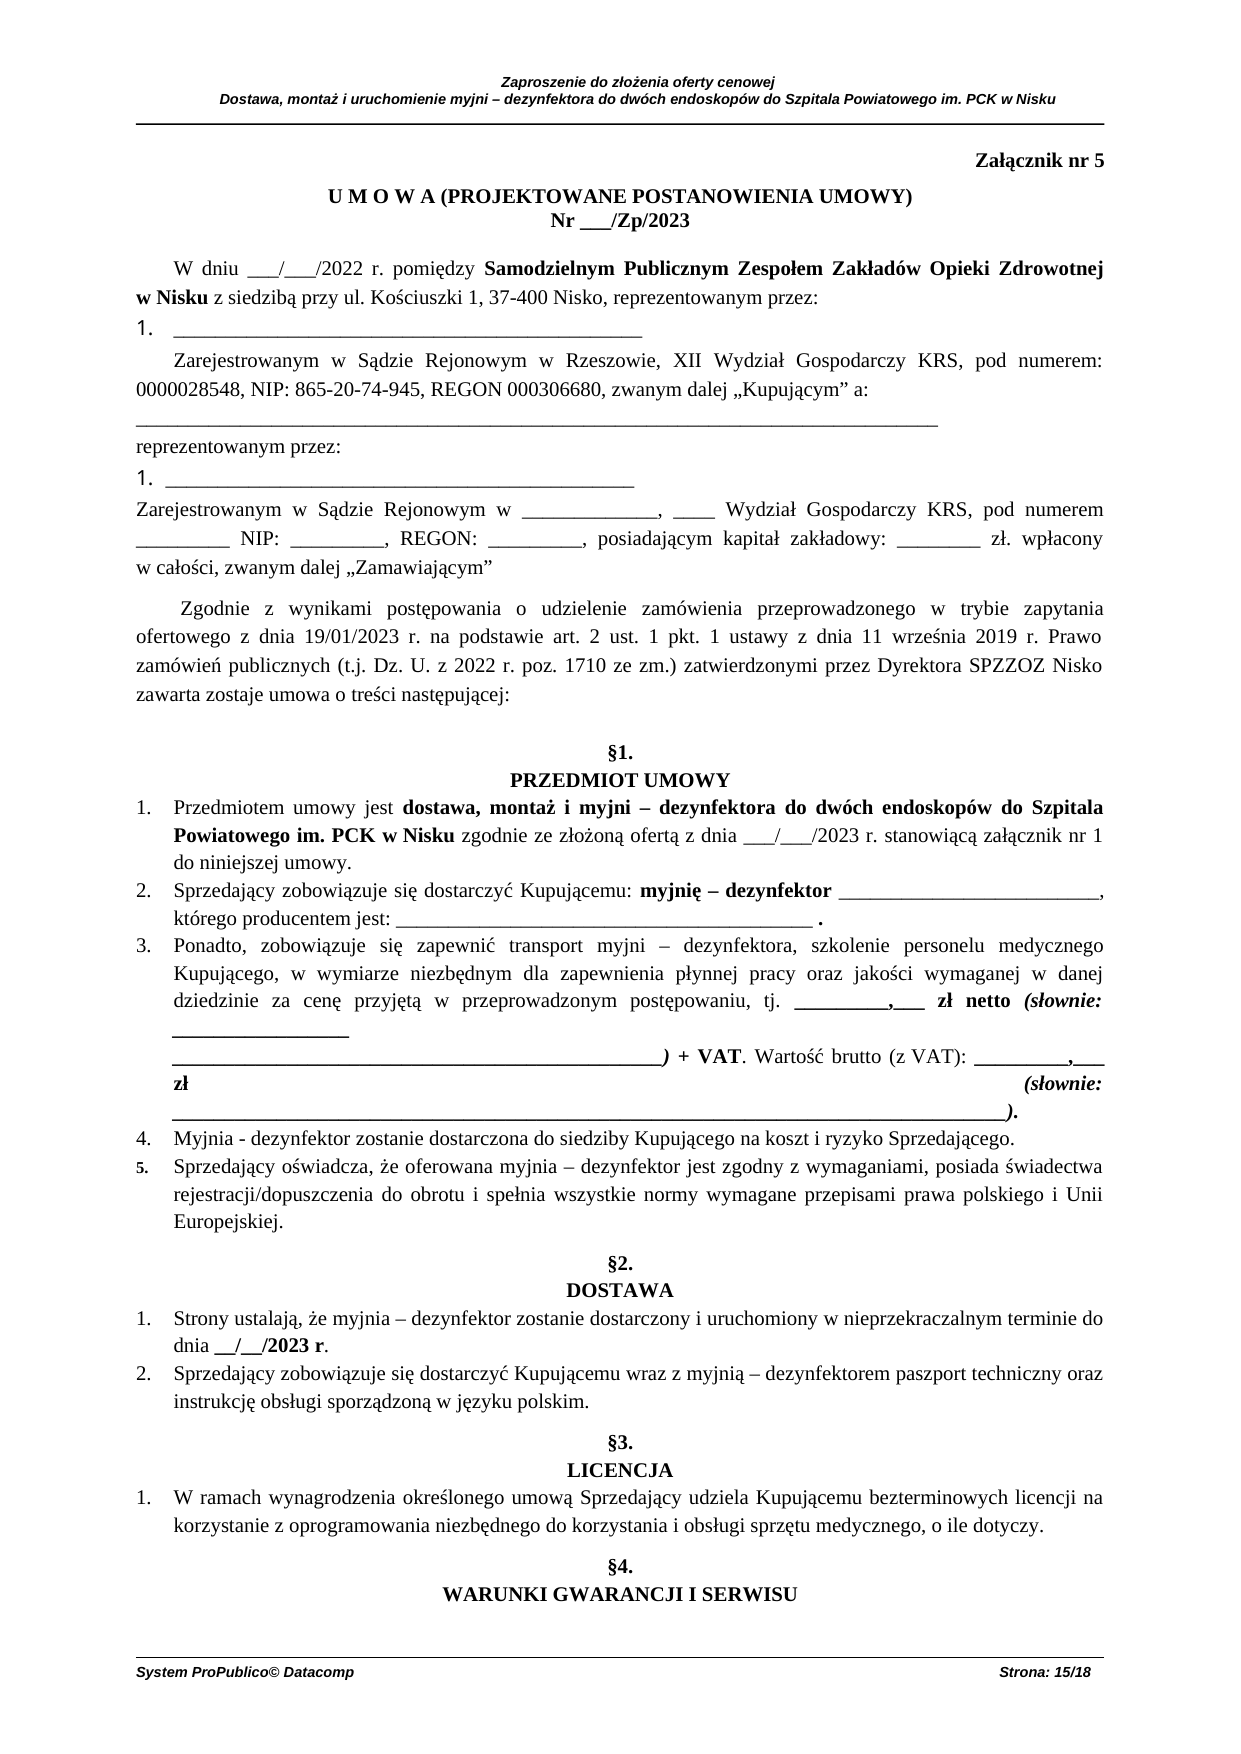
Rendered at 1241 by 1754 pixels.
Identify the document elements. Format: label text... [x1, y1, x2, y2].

list Przedmiotem umowy jest dostawa, montaż i myjni – dezynfektora do dwóch endoskopów do Szpitala Powiatowego im. PCK w Nisku zgodnie ze złożoną ofertą z dnia ___/___/2023 r. stanowiącą załącznik nr 1 do niniejszej umowy. [136, 795, 1104, 874]
text _____________________________________________________________________________ [136, 405, 1104, 429]
text PRZEDMIOT UMOWY [136, 767, 1104, 792]
text Zarejestrowanym w Sądzie Rejonowym w Rzeszowie, XII Wydział Gospodarczy KRS, pod numerem: 0000028548, NIP: 865-20-74-945, REGON 000306680, zwanym dalej „Kupującym” a: [136, 348, 1104, 401]
text Zgodnie z wynikami postępowania o udzielenie zamówienia przeprowadzonego w trybie zapytania ofertowego z dnia 19/01/2023 r. na podstawie art. 2 ust. 1 pkt. 1 ustawy z dnia 11 września 2019 r. Prawo zamówień publicznych (t.j. Dz. U. z 2022 r. poz. 1710 ze zm.) zatwierdzonymi przez Dyrektora SPZZOZ Nisko zawarta zostaje umowa o treści następującej: [136, 596, 1104, 706]
text §3. [136, 1430, 1104, 1454]
text §1. [136, 740, 1104, 764]
text LICENCJA [136, 1457, 1104, 1482]
text §2. [136, 1251, 1104, 1274]
text DOSTAWA [136, 1278, 1104, 1302]
list _____________________________________________ [136, 463, 1104, 491]
text Nr ___/Zp/2023 [136, 208, 1104, 232]
text reprezentowanym przez: [136, 434, 1104, 458]
text _______________________________________________) + VAT. Wartość brutto (z VAT): _________,___ zł (słownie: ________________________________________________________________________________). [173, 1043, 1104, 1123]
text Zarejestrowanym w Sądzie Rejonowym w _____________, ____ Wydział Gospodarczy KRS, pod numerem _________ NIP: _________, REGON: _________, posiadającym kapitał zakładowy: ________ zł. wpłacony w całości, zwanym dalej „Zamawiającym” [136, 497, 1104, 579]
text Załącznik nr 5 [136, 148, 1104, 172]
list Sprzedający zobowiązuje się dostarczyć Kupującemu: myjnię – dezynfektor _________________________, którego producentem jest: ________________________________________ . [136, 878, 1104, 929]
text U M O W A (PROJEKTOWANE POSTANOWIENIA UMOWY) [136, 184, 1104, 208]
list Sprzedający oświadcza, że oferowana myjnia – dezynfektor jest zgodny z wymaganiami, posiada świadectwa rejestracji/dopuszczenia do obrotu i spełnia wszystkie normy wymagane przepisami prawa polskiego i Unii Europejskiej. [136, 1154, 1104, 1233]
text W dniu ___/___/2022 r. pomiędzy Samodzielnym Publicznym Zespołem Zakładów Opieki Zdrowotnej w Nisku z siedzibą przy ul. Kościuszki 1, 37-400 Nisko, reprezentowanym przez: [136, 256, 1104, 309]
list Sprzedający zobowiązuje się dostarczyć Kupującemu wraz z myjnią – dezynfektorem paszport techniczny oraz instrukcję obsługi sporządzoną w języku polskim. [136, 1361, 1104, 1413]
list Ponadto, zobowiązuje się zapewnić transport myjni – dezynfektora, szkolenie personelu medycznego Kupującego, w wymiarze niezbędnym dla zapewnienia płynnej pracy oraz jakości wymaganej w danej dziedzinie za cenę przyjętą w przeprowadzonym postępowaniu, tj. _________,___ zł netto (słownie: _________________ [136, 933, 1104, 1040]
text §4. [136, 1554, 1104, 1578]
list W ramach wynagrodzenia określonego umową Sprzedający udziela Kupującemu bezterminowych licencji na korzystanie z oprogramowania niezbędnego do korzystania i obsługi sprzętu medycznego, o ile dotyczy. [136, 1485, 1104, 1537]
list Strony ustalają, że myjnia – dezynfektor zostanie dostarczony i uruchomiony w nieprzekraczalnym terminie do dnia __/__/2023 r. [136, 1306, 1104, 1357]
text WARUNKI GWARANCJI I SERWISU [136, 1582, 1104, 1606]
list _____________________________________________ [136, 313, 1104, 342]
list Myjnia - dezynfektor zostanie dostarczona do siedziby Kupującego na koszt i ryzyko Sprzedającego. [136, 1126, 1104, 1150]
